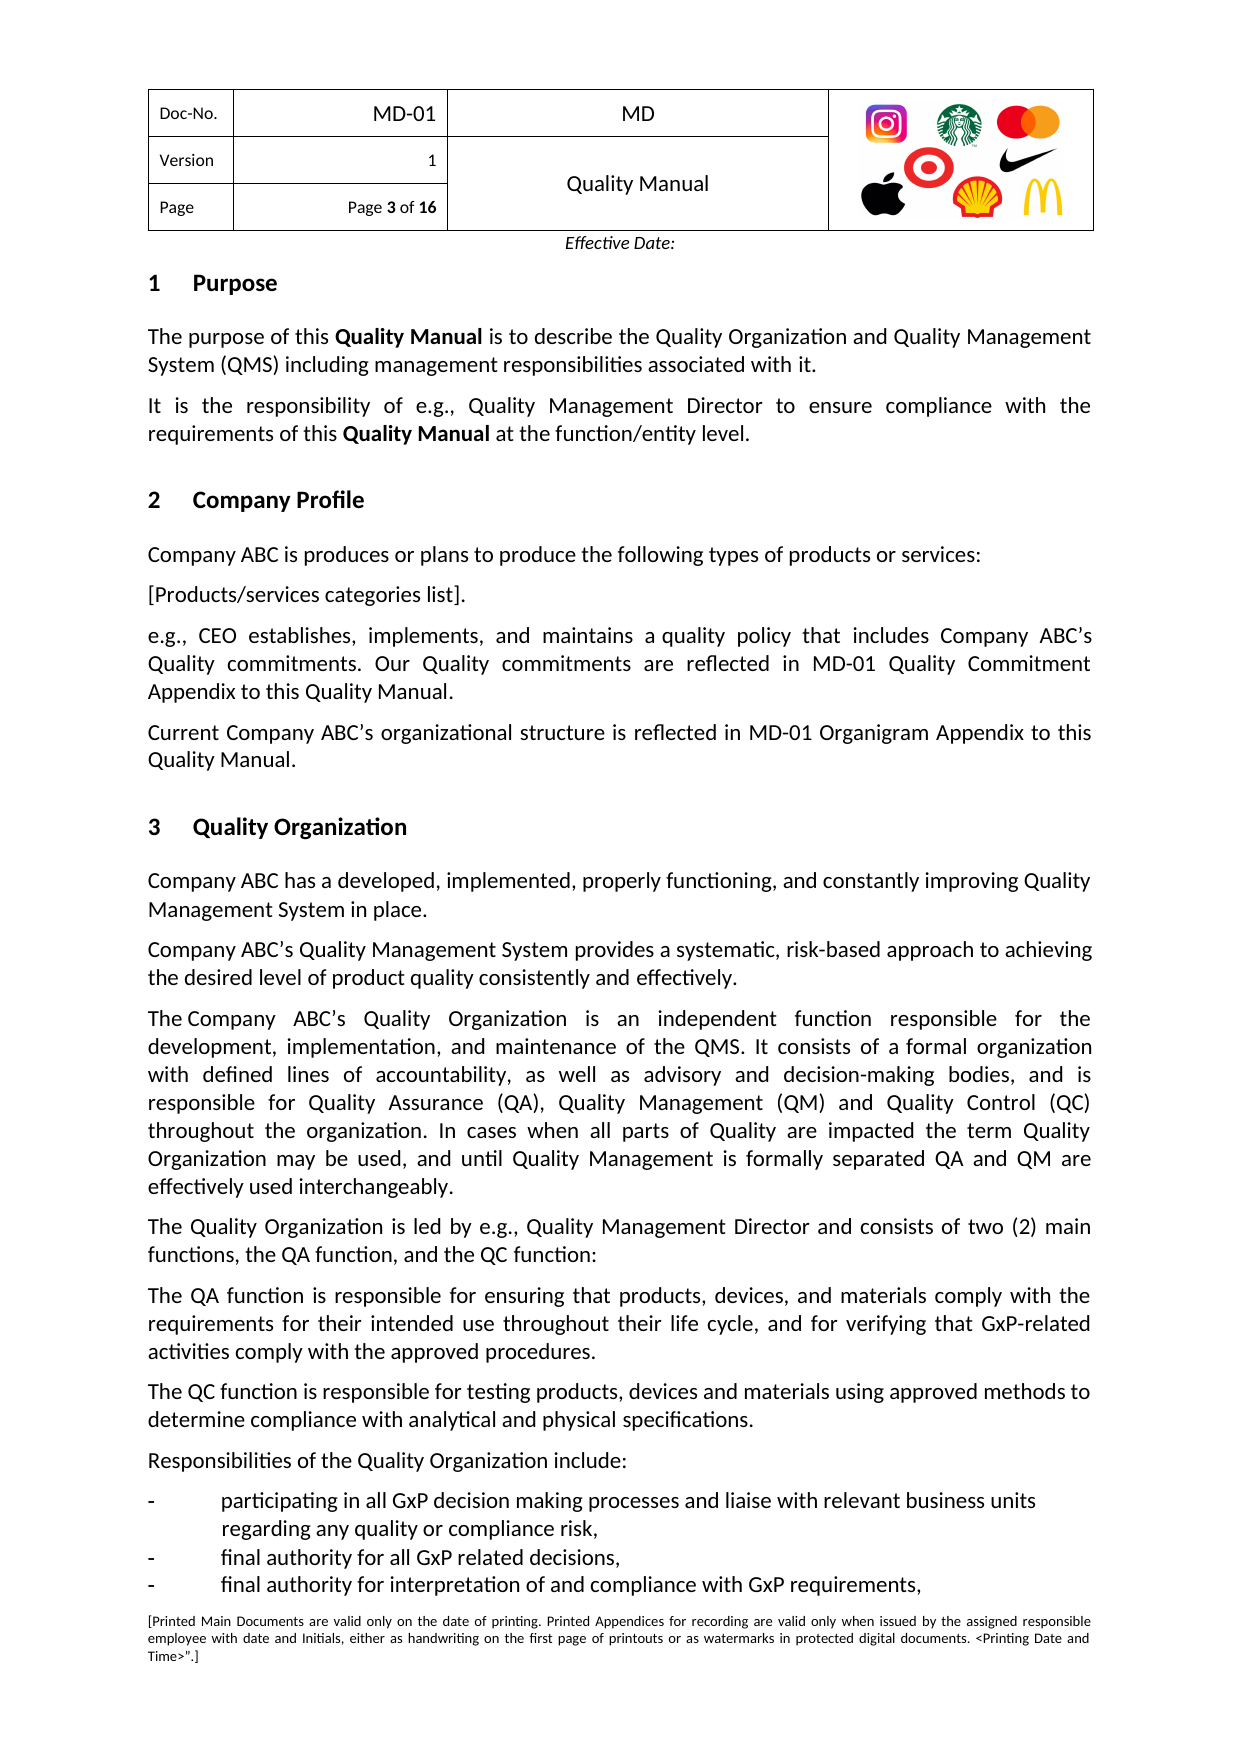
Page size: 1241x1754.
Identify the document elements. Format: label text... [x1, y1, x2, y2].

text Company ABC has a developed, implemented, properly functioning, and constantly improving Quality Management System in place. [148, 867, 1093, 923]
text Responsibilities of the Quality Organization include: [148, 1446, 1093, 1474]
text The purpose of this Quality Manual is to describe the Quality Organization and Quality Management System (QMS) including management responsibilities associated with it. [148, 322, 1093, 378]
subtitle Company Profile [148, 484, 1093, 515]
list participating in all GxP decision making processes and liaise with relevant business units regarding any quality or compliance risk, [148, 1487, 1093, 1543]
text The QA function is responsible for ensuring that products, devices, and materials comply with the requirements for their intended use throughout their life cycle, and for verifying that GxP-related activities comply with the approved procedures. [148, 1281, 1093, 1365]
text The QC function is responsible for testing products, devices and materials using approved methods to determine compliance with analytical and physical specifications. [148, 1377, 1093, 1433]
text Company ABC is produces or plans to produce the following types of products or services: [148, 540, 1093, 568]
text It is the responsibility of e.g., Quality Management Director to ensure compliance with the requirements of this Quality Manual at the function/entity level. [148, 391, 1093, 447]
text Current Company ABC’s organizational structure is reflected in MD-01 Organigram Appendix to this Quality Manual. [148, 718, 1093, 774]
subtitle Purpose [148, 267, 1093, 297]
text e.g., CEO establishes, implements, and maintains a quality policy that includes Company ABC’s Quality commitments. Our Quality commitments are reflected in MD-01 Quality Commitment Appendix to this Quality Manual. [148, 621, 1093, 705]
text [Products/services categories list]. [148, 581, 1093, 608]
list final authority for all GxP related decisions, [148, 1543, 1093, 1571]
text Company ABC’s Quality Management System provides a systematic, risk-based approach to achieving the desired level of product quality consistently and effectively. [148, 935, 1093, 991]
text The Quality Organization is led by e.g., Quality Management Director and consists of two (2) main functions, the QA function, and the QC function: [148, 1212, 1093, 1268]
picture [858, 100, 1066, 220]
subtitle Quality Organization [148, 811, 1093, 842]
list final authority for interpretation of and compliance with GxP requirements, [148, 1571, 1093, 1599]
text The Company ABC’s Quality Organization is an independent function responsible for the development, implementation, and maintenance of the QMS. It consists of a formal organization with defined lines of accountability, as well as advisory and decision-making bodies, and is responsible for Quality Assurance (QA), Quality Management (QM) and Quality Control (QC) throughout the organization. In cases when all parts of Quality are impacted the term Quality Organization may be used, and until Quality Management is formally separated QA and QM are effectively used interchangeably. [148, 1004, 1093, 1200]
